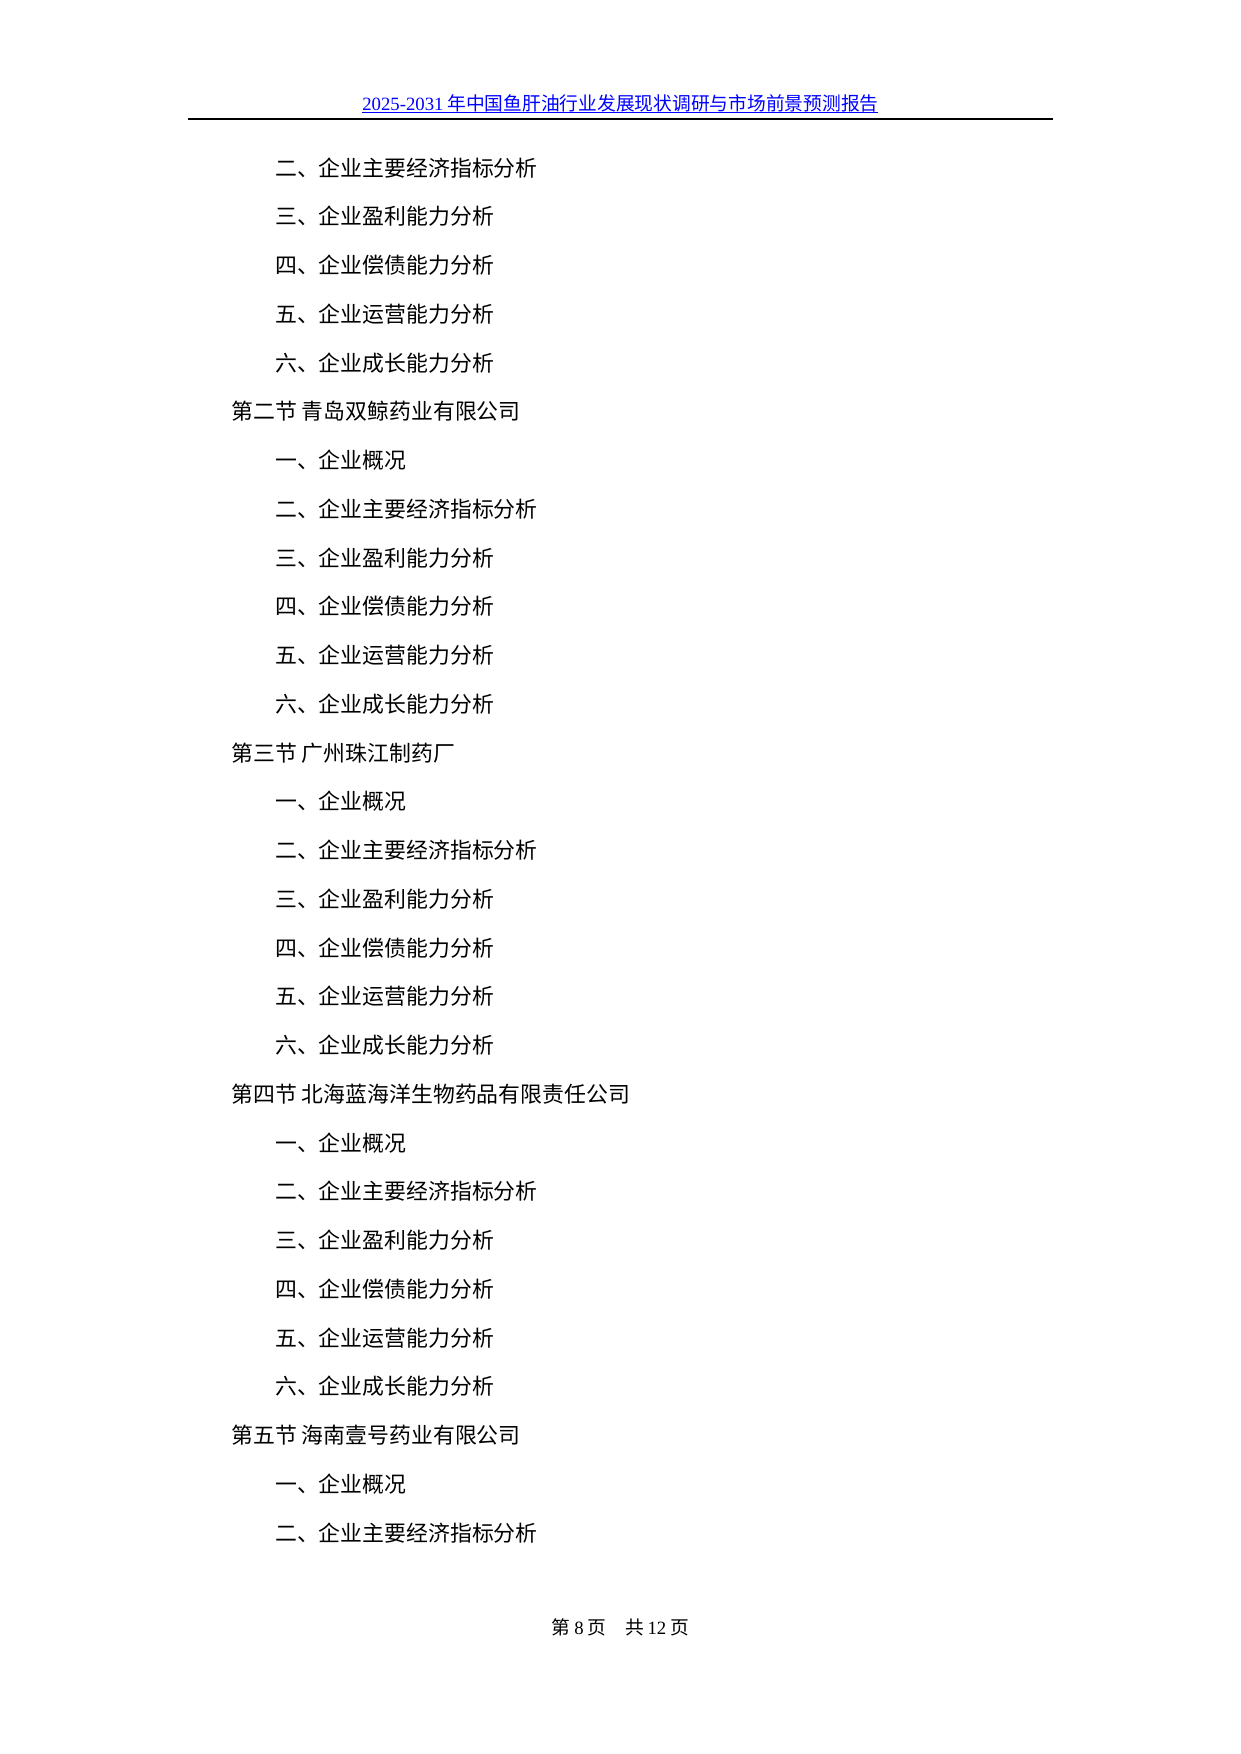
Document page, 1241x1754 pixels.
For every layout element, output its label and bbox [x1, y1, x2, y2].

text [187, 150, 1053, 1548]
